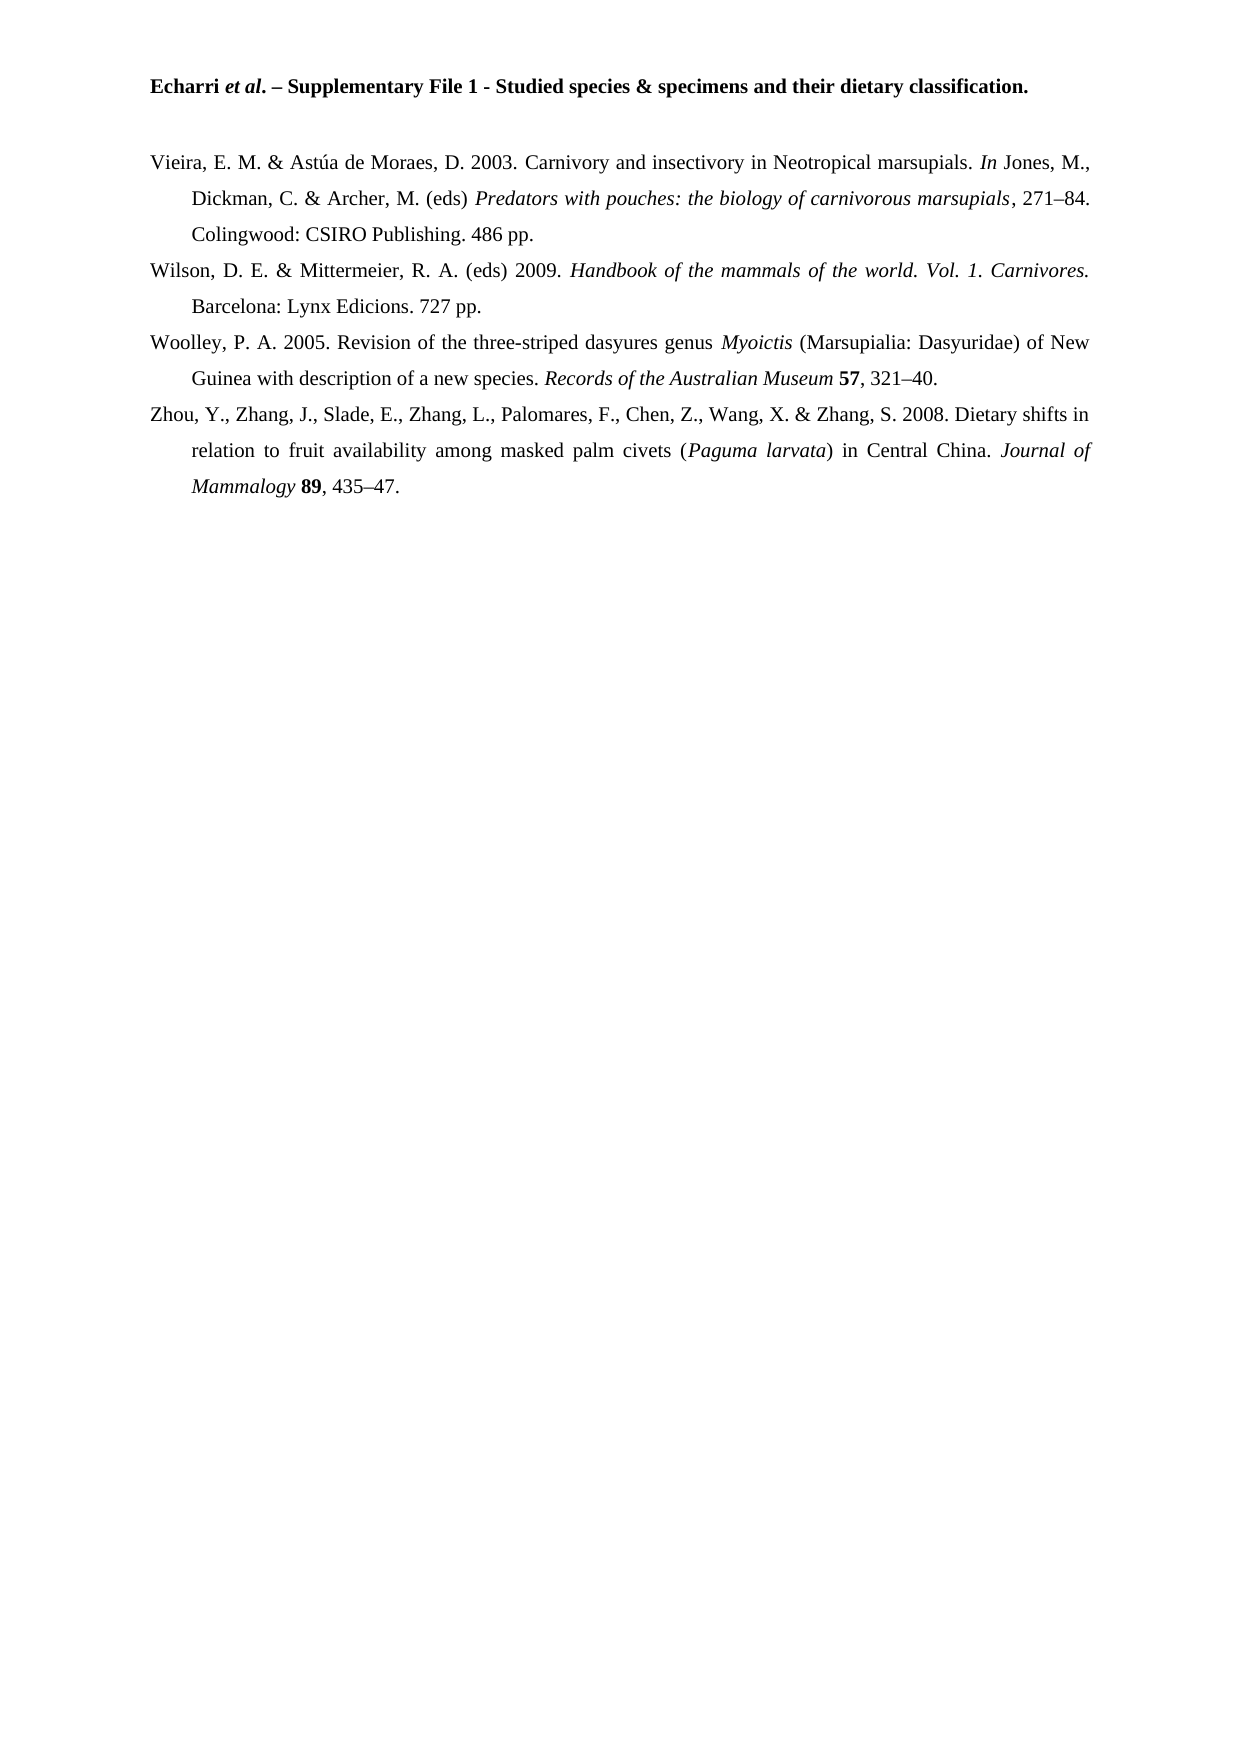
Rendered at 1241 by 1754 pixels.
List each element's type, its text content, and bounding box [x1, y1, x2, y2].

text Wilson, D. E. & Mittermeier, R. A. (eds) 2009. Handbook of the mammals of the world. Vol. 1. Carnivores. Barcelona: Lynx Edicions. 727 pp. [150, 258, 1090, 318]
text Woolley, P. A. 2005. Revision of the three-striped dasyures genus Myoictis (Marsupialia: Dasyuridae) of New Guinea with description of a new species. Records of the Australian Museum 57, 321–40. [150, 330, 1090, 390]
text Vieira, E. M. & Astúa de Moraes, D. 2003. Carnivory and insectivory in Neotropical marsupials. In Jones, M., Dickman, C. & Archer, M. (eds) Predators with pouches: the biology of carnivorous marsupials, 271–84. Colingwood: CSIRO Publishing. 486 pp. [150, 150, 1090, 246]
text Zhou, Y., Zhang, J., Slade, E., Zhang, L., Palomares, F., Chen, Z., Wang, X. & Zhang, S. 2008. Dietary shifts in relation to fruit availability among masked palm civets (Paguma larvata) in Central China. Journal of Mammalogy 89, 435–47. [150, 402, 1090, 498]
